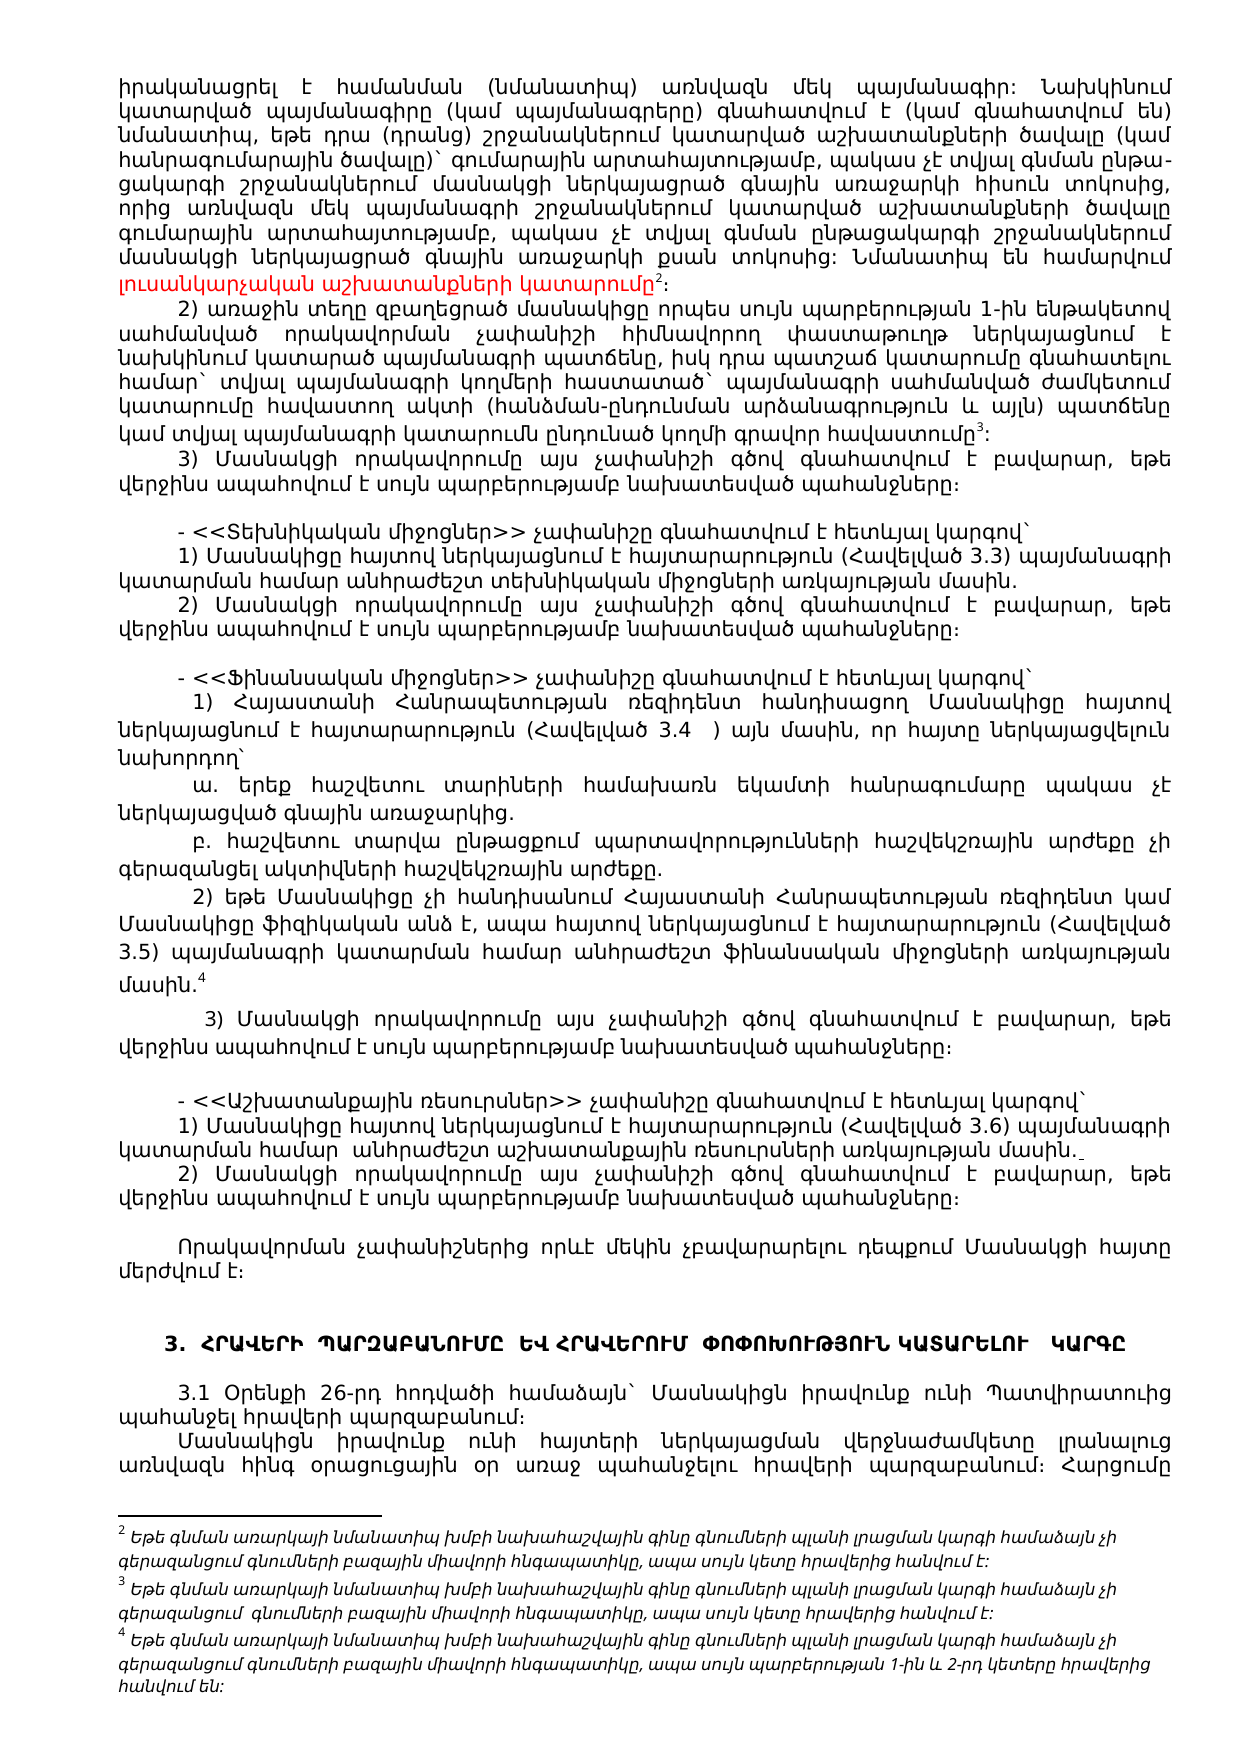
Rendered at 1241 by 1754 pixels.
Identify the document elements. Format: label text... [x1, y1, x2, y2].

text բ. հաշվետու տարվա ընթացքում պարտավորությունների հաշվեկշռային արժեքը չի գերազանցել ակտիվների հաշվեկշռային արժեքը. [118, 829, 1172, 881]
text 1) Մասնակիցը հայտով ներկայացնում է հայտարարություն (Հավելված 3.6) պայմանագրի կատարման համար անհրաժեշտ աշխատանքային ռեսուրսների առկայության մասին. [118, 1114, 1172, 1162]
text 3. ՀՐԱՎԵՐԻ ՊԱՐԶԱԲԱՆՈՒՄԸ ԵՎ ՀՐԱՎԵՐՈՒՄ ՓՈՓՈԽՈՒԹՅՈՒՆ ԿԱՏԱՐԵԼՈՒ ԿԱՐԳԸ [118, 1332, 1172, 1356]
text 1) Հայաստանի Հանրապետության ռեզիդենտ հանդիսացող Մասնակիցը հայտով ներկայացնում է հայտարարություն (Հավելված 3.4 ) այն մասին, որ հայտը ներկայացվելուն նախորդող՝ [118, 690, 1172, 770]
text 3.1 Օրենքի 26-րդ հոդվածի համաձայն` Մասնակիցն իրավունք ունի Պատվիրատուից պահանջել հրավերի պարզաբանում։ [118, 1381, 1172, 1429]
text 3) Մասնակցի որակավորումը այս չափանիշի գծով գնահատվում է բավարար, եթե վերջինս ապահովում է սույն պարբերությամբ նախատեսված պահանջները։ [118, 447, 1172, 496]
text ա. երեք հաշվետու տարիների համախառն եկամտի հանրագումարը պակաս չէ ներկայացված գնային առաջարկից. [118, 773, 1172, 826]
text 2) եթե Մասնակիցը չի հանդիսանում Հայաստանի Հանրապետության ռեզիդենտ կամ Մասնակիցը ֆիզիկական անձ է, ապա հայտով ներկայացնում է հայտարարություն (Հավելված 3.5) պայմանագրի կատարման համար անհրաժեշտ ֆինանսական միջոցների առկայության մասին. [118, 885, 1172, 999]
text 2) Մասնակցի որակավորումը այս չափանիշի գծով գնահատվում է բավարար, եթե վերջինս ապահովում է սույն պարբերությամբ նախատեսված պահանջները։ [118, 1162, 1172, 1211]
text Որակավորման չափանիշներից որևէ մեկին չբավարարելու դեպքում Մասնակցի հայտը մերժվում է։ [118, 1235, 1172, 1283]
text 1) Մասնակիցը հայտով ներկայացնում է հայտարարություն (Հավելված 3.3) պայմանագրի կատարման համար անհրաժեշտ տեխնիկական միջոցների առկայության մասին. [118, 544, 1172, 593]
text 2) Մասնակցի որակավորումը այս չափանիշի գծով գնահատվում է բավարար, եթե վերջինս ապահովում է սույն պարբերությամբ նախատեսված պահանջները։ [118, 593, 1172, 641]
text - <<Աշխատանքային ռեսուրսներ>> չափանիշը գնահատվում է հետևյալ կարգով` [118, 1089, 1172, 1114]
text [118, 1429, 1172, 1478]
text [118, 75, 1172, 297]
text 2) առաջին տեղը զբաղեցրած մասնակիցը որպես սույն պարբերության 1-ին ենթակետով սահմանված որակավորման չափանիշի հիմնավորող փաստաթուղթ ներկայացնում է նախկինում կատարած պայմանագրի պատճենը, իսկ դրա պատշաճ կատարումը գնահատելու համար` տվյալ պայմանագրի կողմերի հաստատած` պայմանագրի սահմանված ժամկետում կատարումը հավաստող ակտի (հանձման-ընդունման արձանագրություն և այլն) պատճենը կամ տվյալ պայմանագրի կատարումն ընդունած կողմի գրավոր հավաստումը: [118, 297, 1172, 447]
text - <<Տեխնիկական միջոցներ>> չափանիշը գնահատվում է հետևյալ կարգով` [118, 520, 1172, 544]
text 3) Մասնակցի որակավորումը այս չափանիշի գծով գնահատվում է բավարար, եթե վերջինս ապահովում է սույն պարբերությամբ նախատեսված պահանջները։ [118, 1004, 1172, 1061]
text - <<Ֆինանսական միջոցներ>> չափանիշը գնահատվում է հետևյալ կարգով` [118, 666, 1172, 690]
